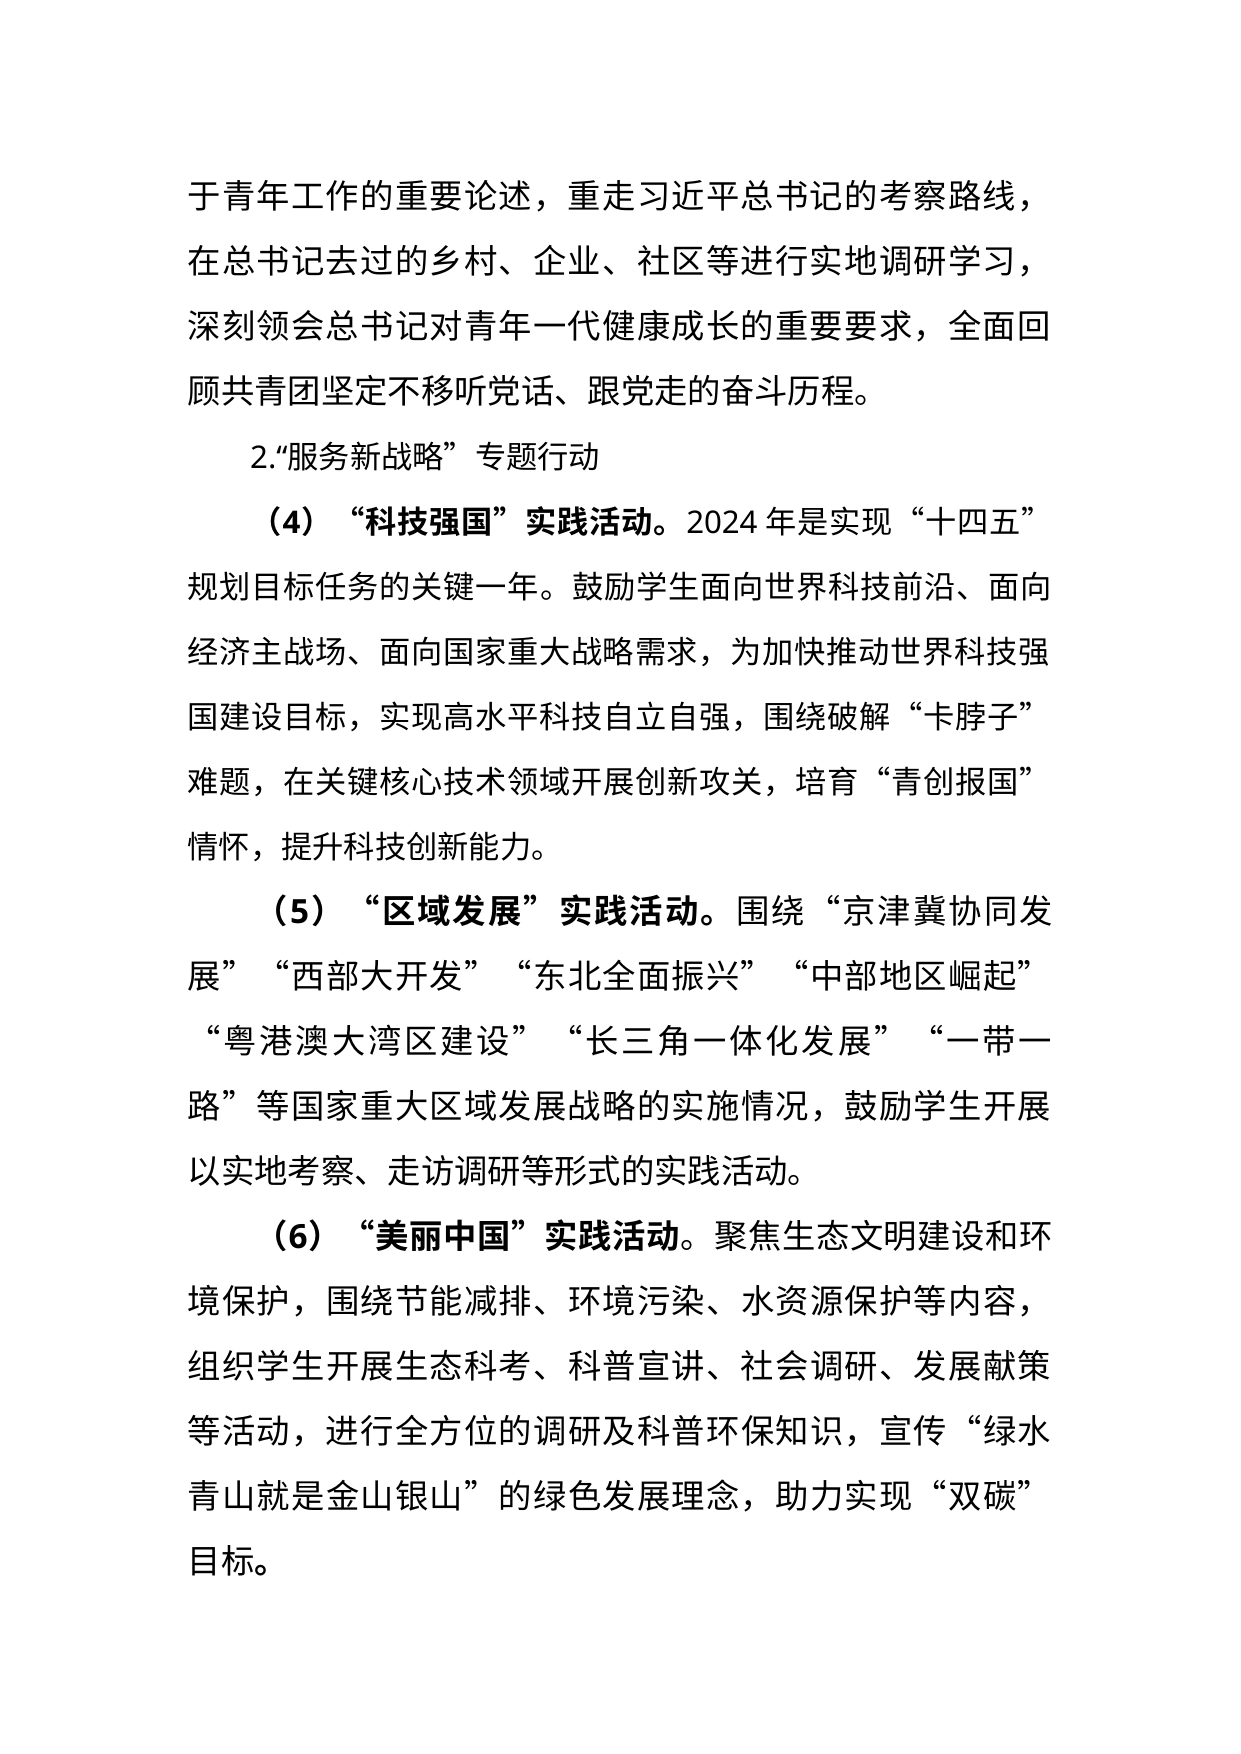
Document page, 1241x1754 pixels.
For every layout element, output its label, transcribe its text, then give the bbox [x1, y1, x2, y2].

text （5）“区域发展”实践活动。围绕“京津冀协同发展”“西部大开发”“东北全面振兴”“中部地区崛起”“粤港澳大湾区建设”“长三角一体化发展”“一带一路”等国家重大区域发展战略的实施情况，鼓励学生开展以实地考察、走访调研等形式的实践活动。 [187, 877, 1053, 1202]
text 2.“服务新战略”专题行动 [187, 422, 1053, 487]
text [187, 162, 1053, 422]
text （4）“科技强国”实践活动。2024年是实现“十四五”规划目标任务的关键一年。鼓励学生面向世界科技前沿、面向经济主战场、面向国家重大战略需求，为加快推动世界科技强国建设目标，实现高水平科技自立自强，围绕破解“卡脖子”难题，在关键核心技术领域开展创新攻关，培育“青创报国”情怀，提升科技创新能力。 [187, 487, 1053, 877]
text （6）“美丽中国”实践活动。聚焦生态文明建设和环境保护，围绕节能减排、环境污染、水资源保护等内容，组织学生开展生态科考、科普宣讲、社会调研、发展献策等活动，进行全方位的调研及科普环保知识，宣传“绿水青山就是金山银山”的绿色发展理念，助力实现“双碳”目标。 [187, 1202, 1053, 1592]
